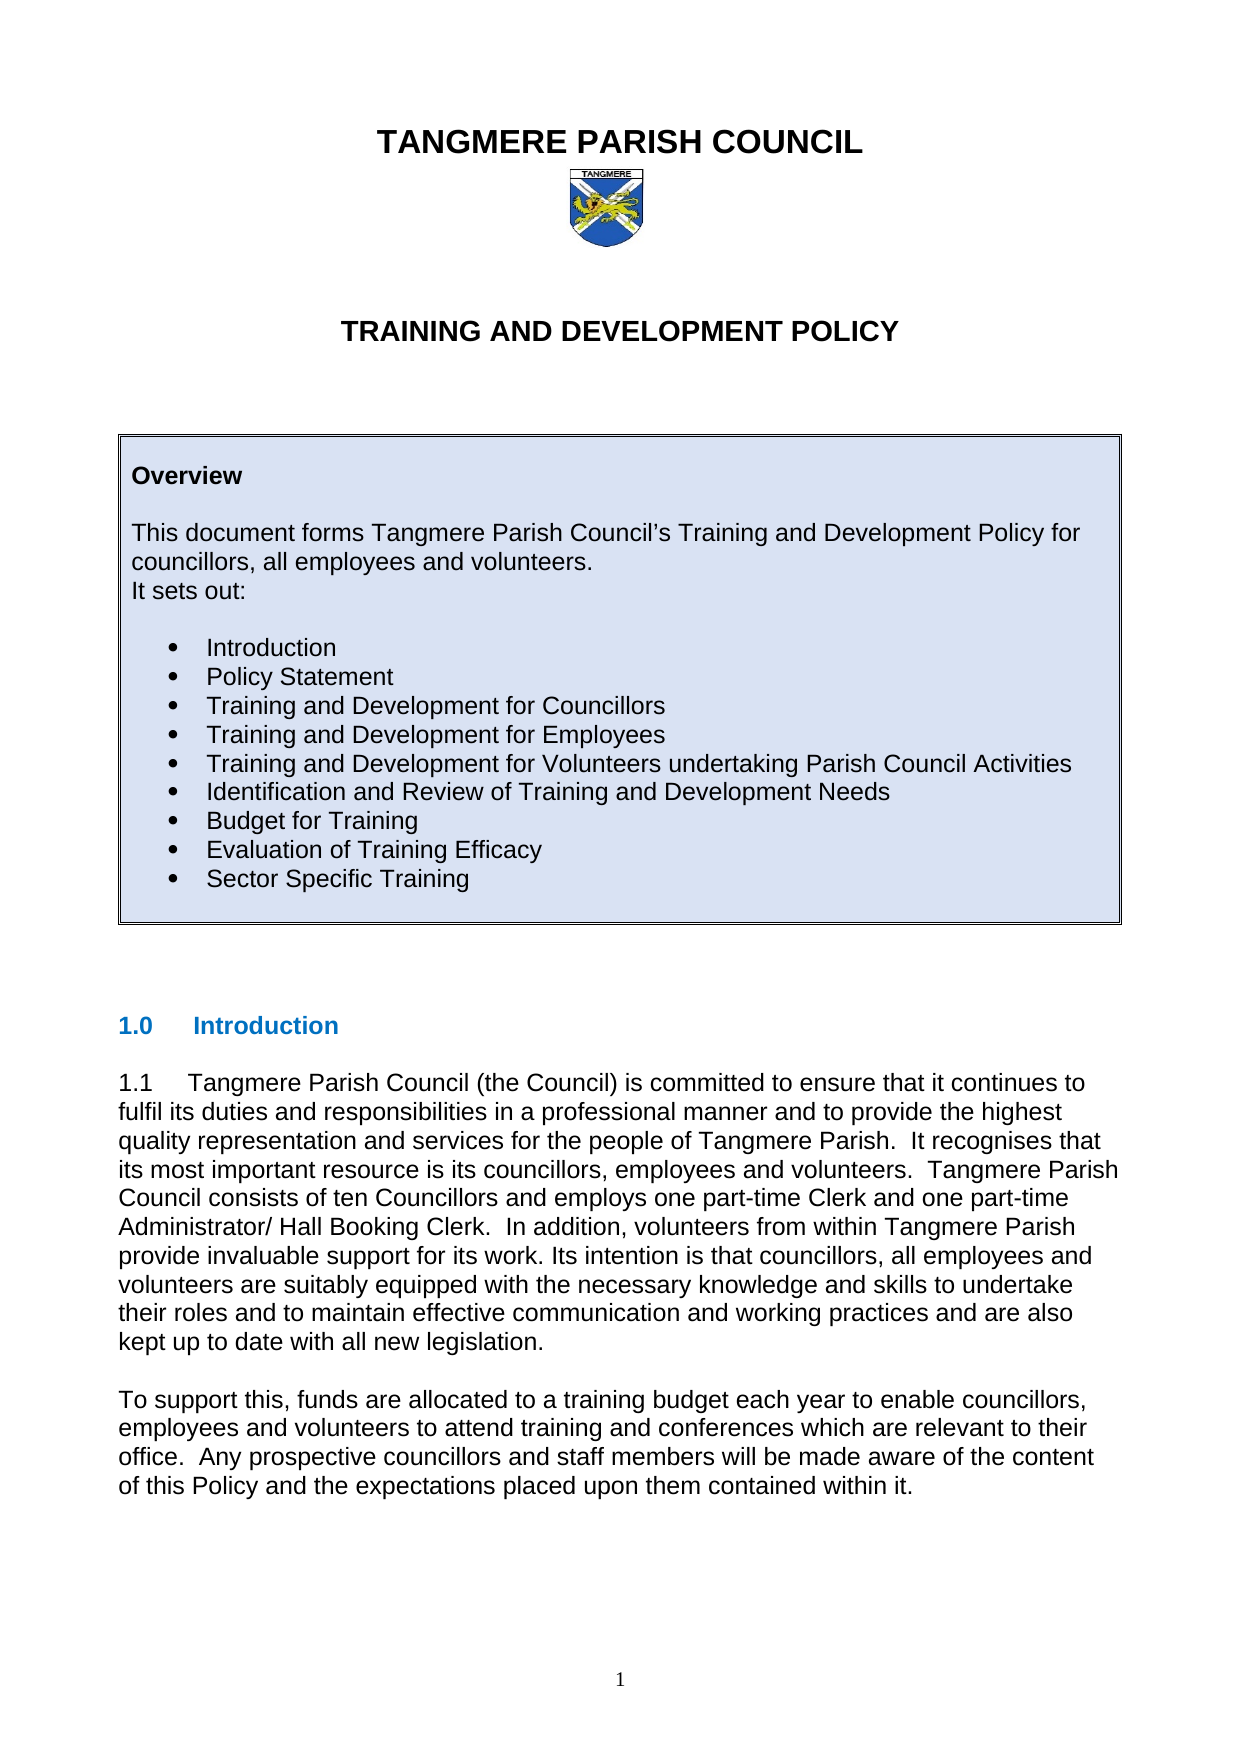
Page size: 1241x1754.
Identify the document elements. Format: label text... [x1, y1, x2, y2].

text 1.1 Tangmere Parish Council (the Council) is committed to ensure that it continues to fulfil its duties and responsibilities in a professional manner and to provide the highest quality representation and services for the people of Tangmere Parish. It recognises that its most important resource is its councillors, employees and volunteers. Tangmere Parish Council consists of ten Councillors and employs one part-time Clerk and one part-time Administrator/ Hall Booking Clerk. In addition, volunteers from within Tangmere Parish provide invaluable support for its work. Its intention is that councillors, all employees and volunteers are suitably equipped with the necessary knowledge and skills to undertake their roles and to maintain effective communication and working practices and are also kept up to date with all new legislation. [118, 1068, 1122, 1356]
text To support this, funds are allocated to a training budget each year to enable councillors, employees and volunteers to attend training and conferences which are relevant to their office. Any prospective councillors and staff members will be made aware of the content of this Policy and the expectations placed upon them contained within it. [118, 1385, 1122, 1500]
table_header Overview This document forms Tangmere Parish Council’s Training and Development Policy for councillors, all employees and volunteers. It sets out: Introduction Policy Statement Training and Development for Councillors Training and Development for Employees Training and Development for Volunteers undertaking Parish Council Activities Identification and Review of Training and Development Needs Budget for Training Evaluation of Training Efficacy Sector Specific Training [121, 437, 1119, 922]
text TRAINING AND DEVELOPMENT POLICY [118, 314, 1122, 347]
picture [566, 166, 646, 248]
title TANGMERE PARISH COUNCIL [118, 122, 1122, 160]
text 1.0 Introduction [118, 1011, 1122, 1040]
